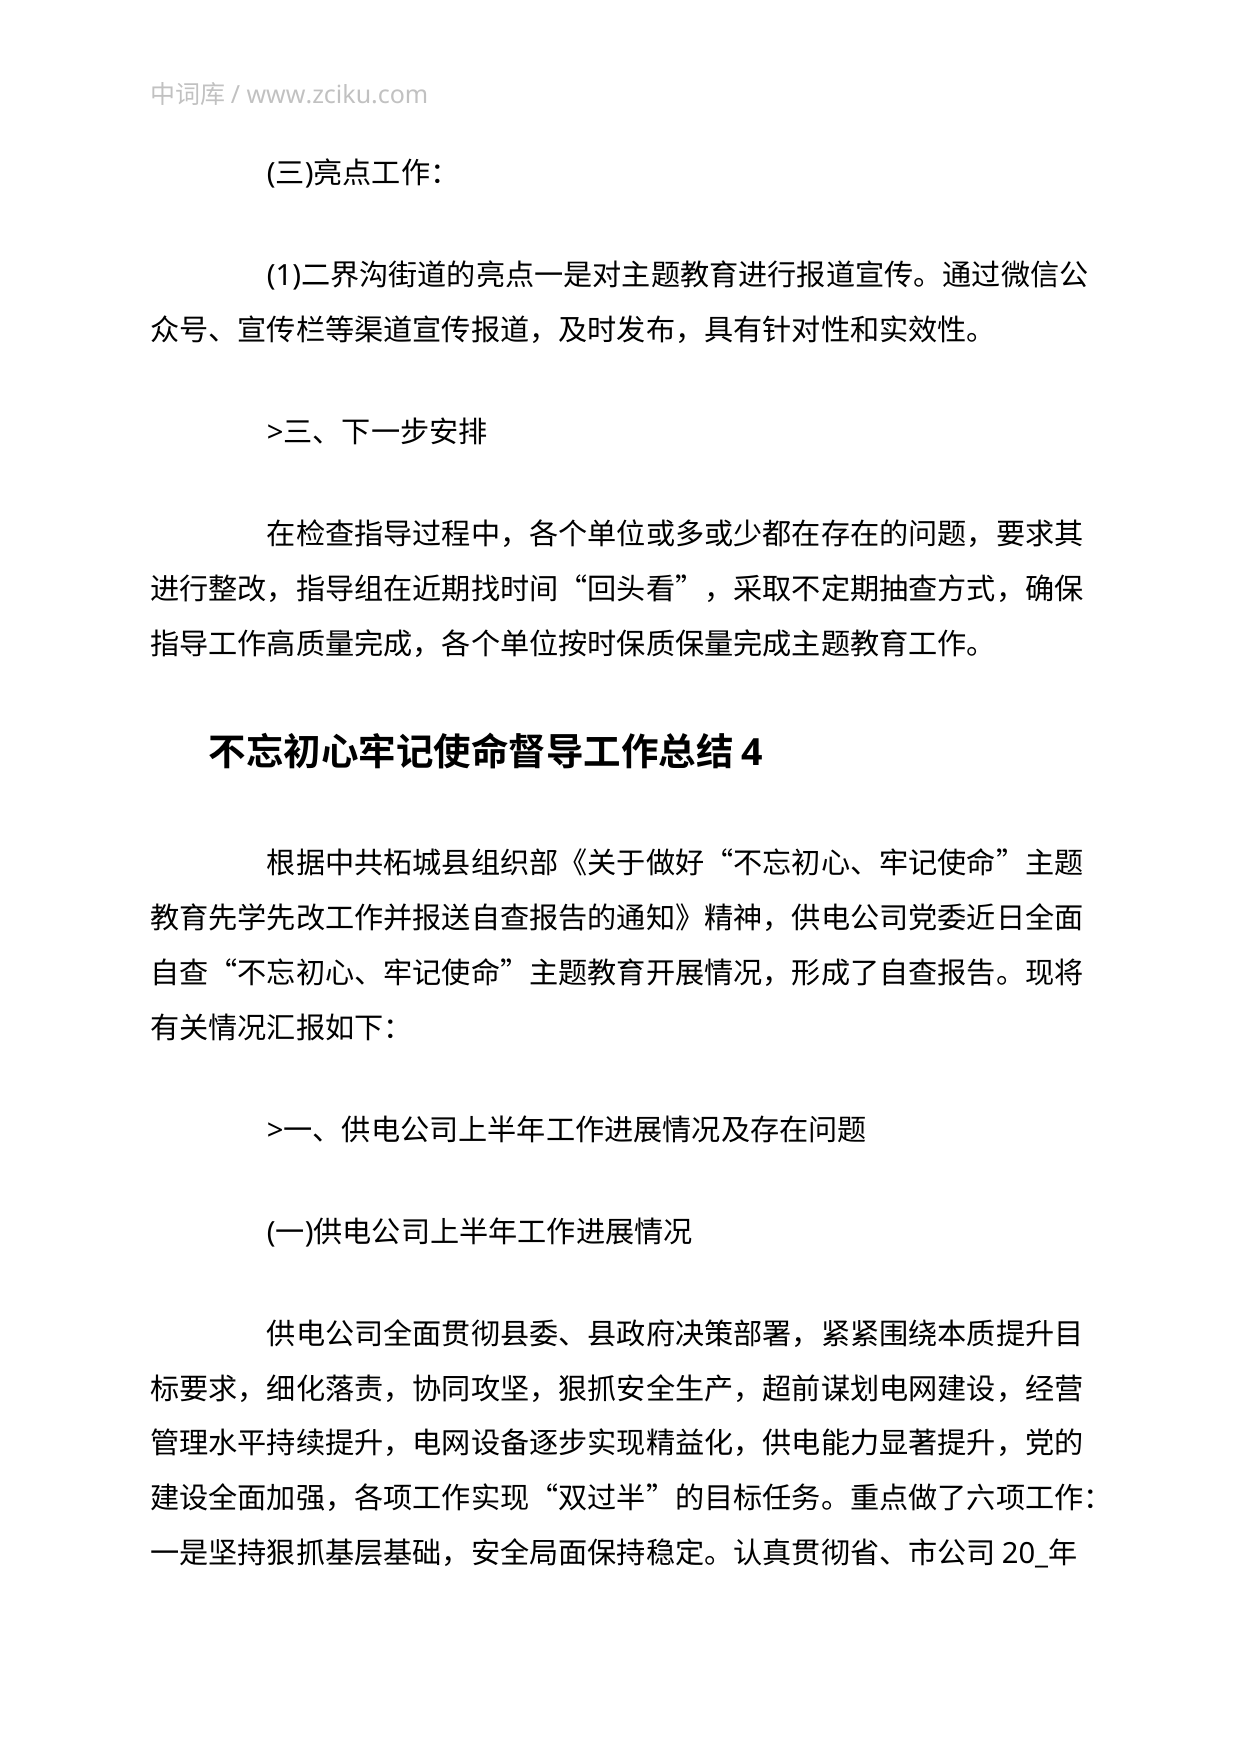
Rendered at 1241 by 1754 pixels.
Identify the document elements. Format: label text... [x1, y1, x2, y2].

text (一)供电公司上半年工作进展情况 [150, 1208, 1090, 1251]
text (三)亮点工作： [150, 150, 1090, 192]
text >一、供电公司上半年工作进展情况及存在问题 [150, 1106, 1090, 1149]
text >三、下一步安排 [150, 409, 1090, 451]
text 根据中共柘城县组织部《关于做好“不忘初心、牢记使命”主题教育先学先改工作并报送自查报告的通知》精神，供电公司党委近日全面自查“不忘初心、牢记使命”主题教育开展情况，形成了自查报告。现将有关情况汇报如下： [150, 840, 1090, 1047]
text (1)二界沟街道的亮点一是对主题教育进行报道宣传。通过微信公众号、宣传栏等渠道宣传报道，及时发布，具有针对性和实效性。 [150, 252, 1090, 349]
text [150, 1310, 1090, 1572]
text 在检查指导过程中，各个单位或多或少都在存在的问题，要求其进行整改，指导组在近期找时间“回头看”，采取不定期抽查方式，确保指导工作高质量完成，各个单位按时保质保量完成主题教育工作。 [150, 511, 1090, 663]
text 不忘初心牢记使命督导工作总结4 [150, 722, 1090, 777]
